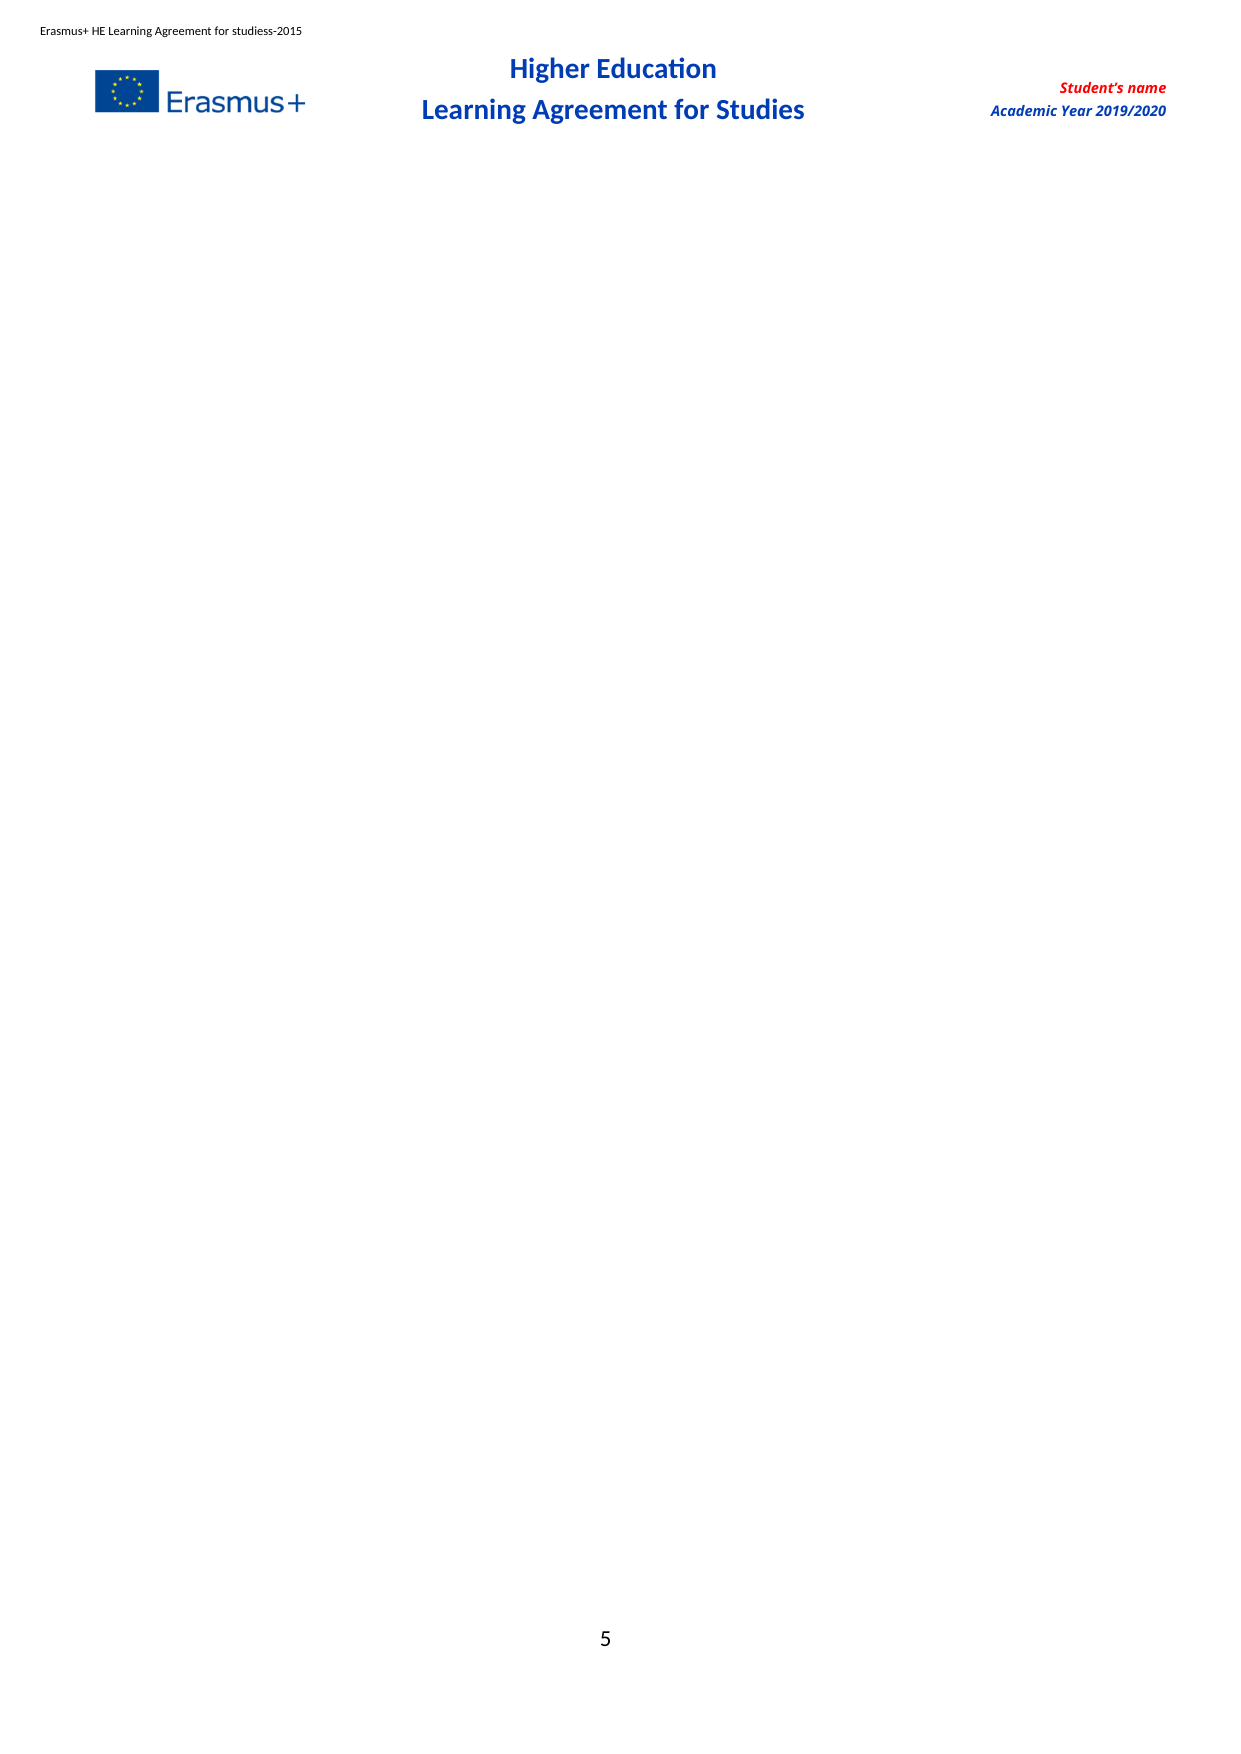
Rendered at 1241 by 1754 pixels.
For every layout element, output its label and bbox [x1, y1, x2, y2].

picture [95, 70, 306, 113]
